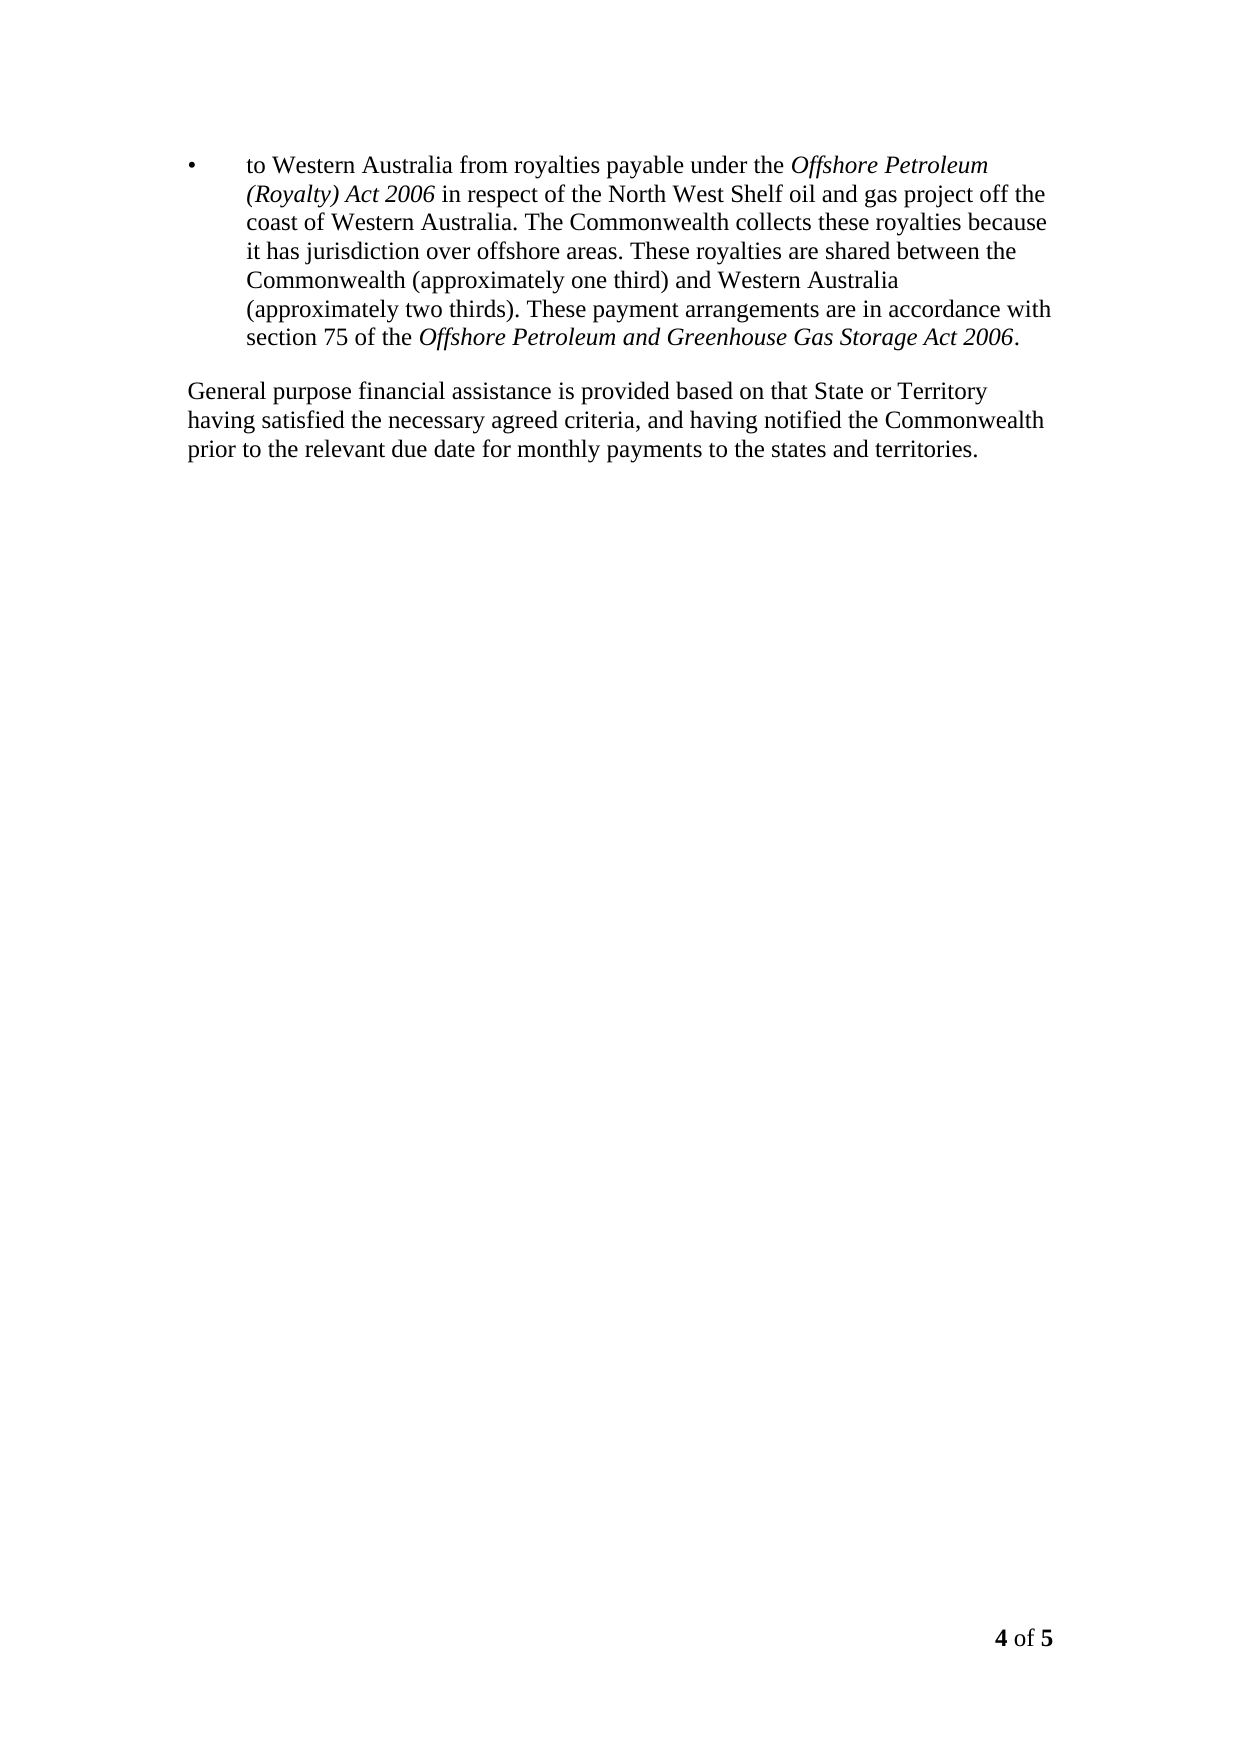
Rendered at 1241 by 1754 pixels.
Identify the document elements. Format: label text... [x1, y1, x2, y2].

text to Western Australia from royalties payable under the Offshore Petroleum (Royalty) Act 2006 in respect of the North West Shelf oil and gas project off the coast of Western Australia. The Commonwealth collects these royalties because it has jurisdiction over offshore areas. These royalties are shared between the Commonwealth (approximately one third) and Western Australia (approximately two thirds). These payment arrangements are in accordance with section 75 of the Offshore Petroleum and Greenhouse Gas Storage Act 2006. [187, 150, 1053, 351]
list General purpose financial assistance is provided based on that State or Territory having satisfied the necessary agreed criteria, and having notified the Commonwealth prior to the relevant due date for monthly payments to the states and territories. [187, 376, 1053, 462]
